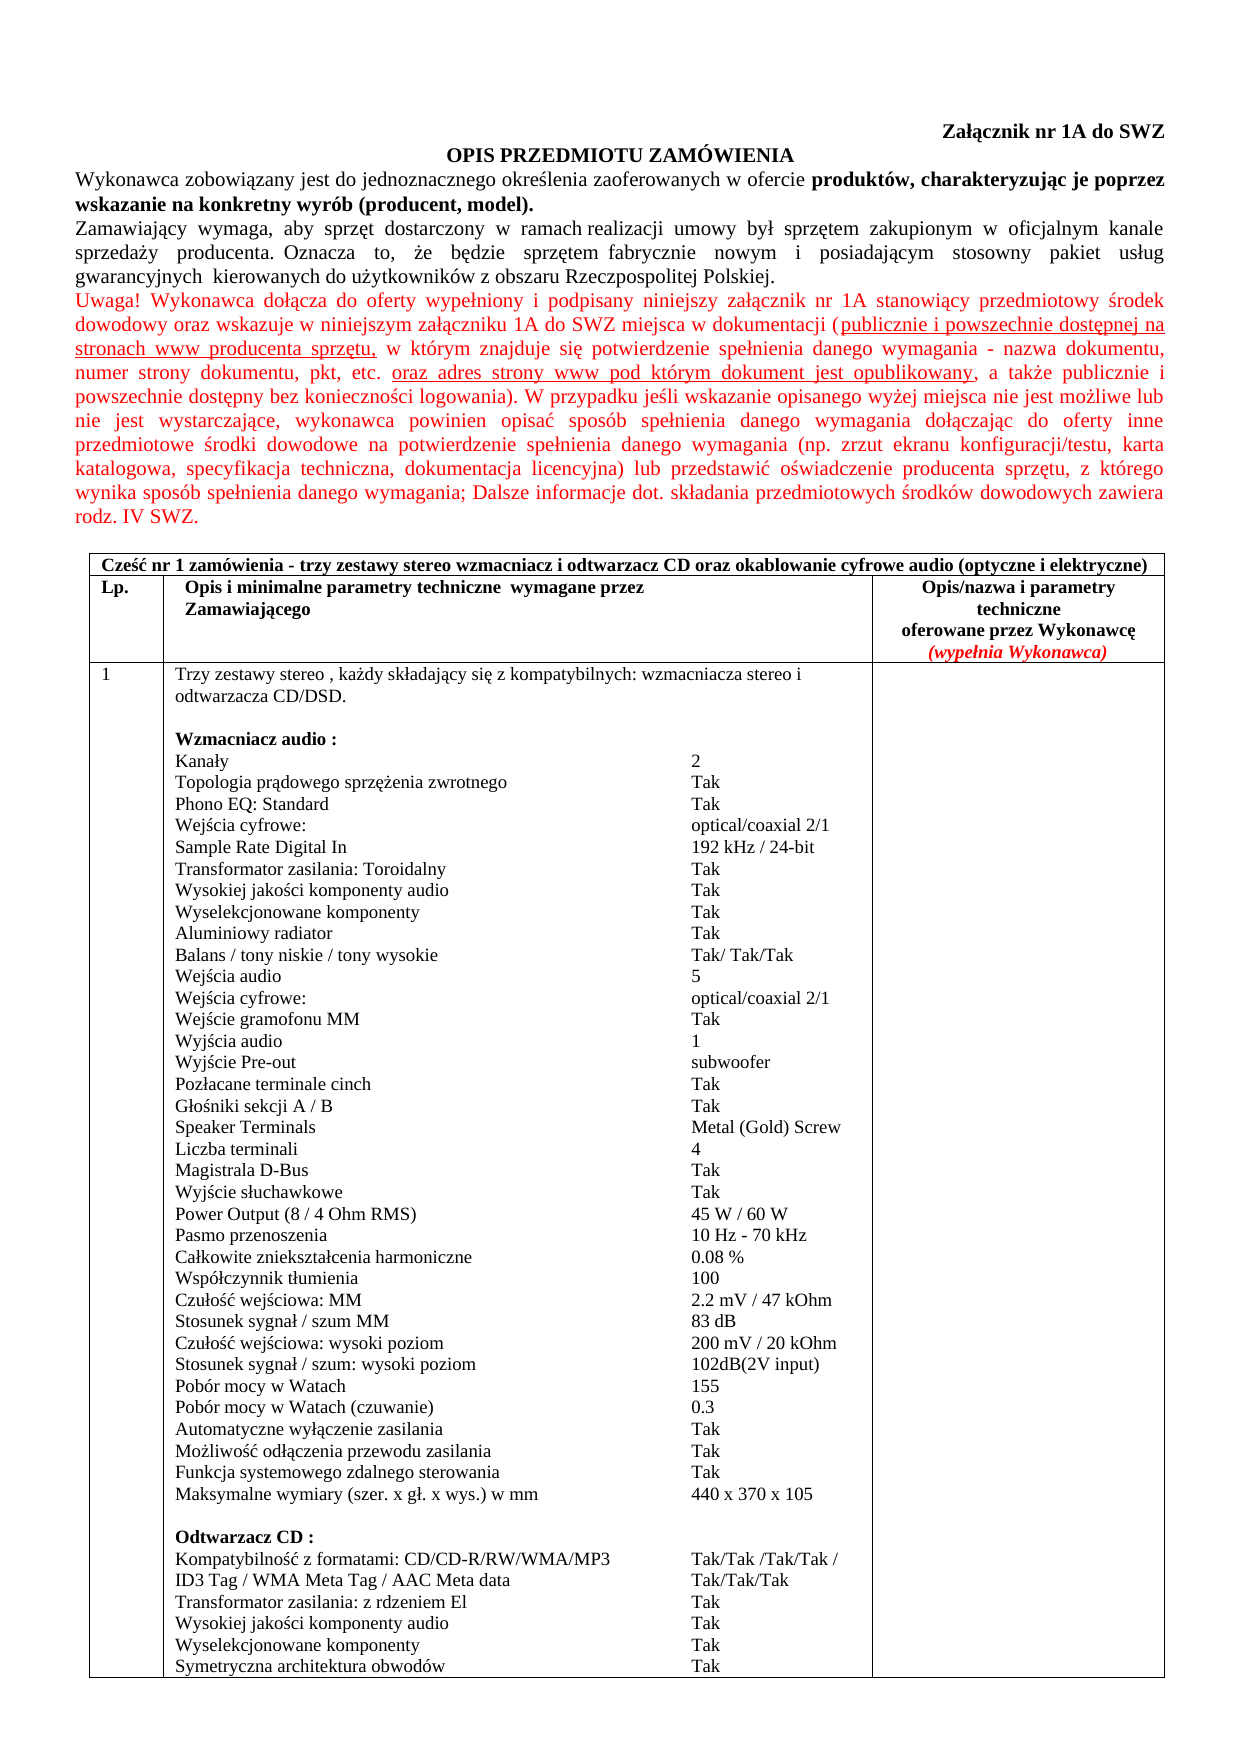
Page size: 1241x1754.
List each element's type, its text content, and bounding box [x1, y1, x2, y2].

table_cell Opis/nazwa i parametry techniczne oferowane przez Wykonawcę (wypełnia Wykonawca) [873, 576, 1164, 662]
text OPIS PRZEDMIOTU ZAMÓWIENIA [75, 143, 1165, 167]
text Załącznik nr 1A do SWZ [75, 119, 1165, 143]
text Wykonawca zobowiązany jest do jednoznacznego określenia zaoferowanych w ofercie produktów, charakteryzując je poprzez wskazanie na konkretny wyrób (producent, model). [75, 167, 1165, 216]
table_cell Opis i minimalne parametry techniczne wymagane przez Zamawiającego [164, 576, 872, 662]
table_cell [873, 663, 1164, 1677]
table_cell Lp. [90, 576, 163, 662]
table_cell 1 [90, 663, 163, 1677]
text Uwaga! Wykonawca dołącza do oferty wypełniony i podpisany niniejszy załącznik nr 1A stanowiący przedmiotowy środek dowodowy oraz wskazuje w niniejszym załączniku 1A do SWZ miejsca w dokumentacji (publicznie i powszechnie dostępnej na stronach www producenta sprzętu, w którym znajduje się potwierdzenie spełnienia danego wymagania - nazwa dokumentu, numer strony dokumentu, pkt, etc. oraz adres strony www pod którym dokument jest opublikowany, a także publicznie i powszechnie dostępny bez konieczności logowania). W przypadku jeśli wskazanie opisanego wyżej miejsca nie jest możliwe lub nie jest wystarczające, wykonawca powinien opisać sposób spełnienia danego wymagania dołączając do oferty inne przedmiotowe środki dowodowe na potwierdzenie spełnienia danego wymagania (np. zrzut ekranu konfiguracji/testu, karta katalogowa, specyfikacja techniczna, dokumentacja licencyjna) lub przedstawić oświadczenie producenta sprzętu, z którego wynika sposób spełnienia danego wymagania; Dalsze informacje dot. składania przedmiotowych środków dowodowych zawiera rodz. IV SWZ. [75, 288, 1165, 528]
text Zamawiający wymaga, aby sprzęt dostarczony w ramach realizacji umowy był sprzętem zakupionym w oficjalnym kanale sprzedaży producenta. Oznacza to, że będzie sprzętem fabrycznie nowym i posiadającym stosowny pakiet usług gwarancyjnych kierowanych do użytkowników z obszaru Rzeczpospolitej Polskiej. [75, 216, 1165, 288]
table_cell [164, 663, 872, 1677]
table_header Cześć nr 1 zamówienia - trzy zestawy stereo wzmacniacz i odtwarzacz CD oraz okablowanie cyfrowe audio (optyczne i elektryczne) [90, 554, 1164, 575]
